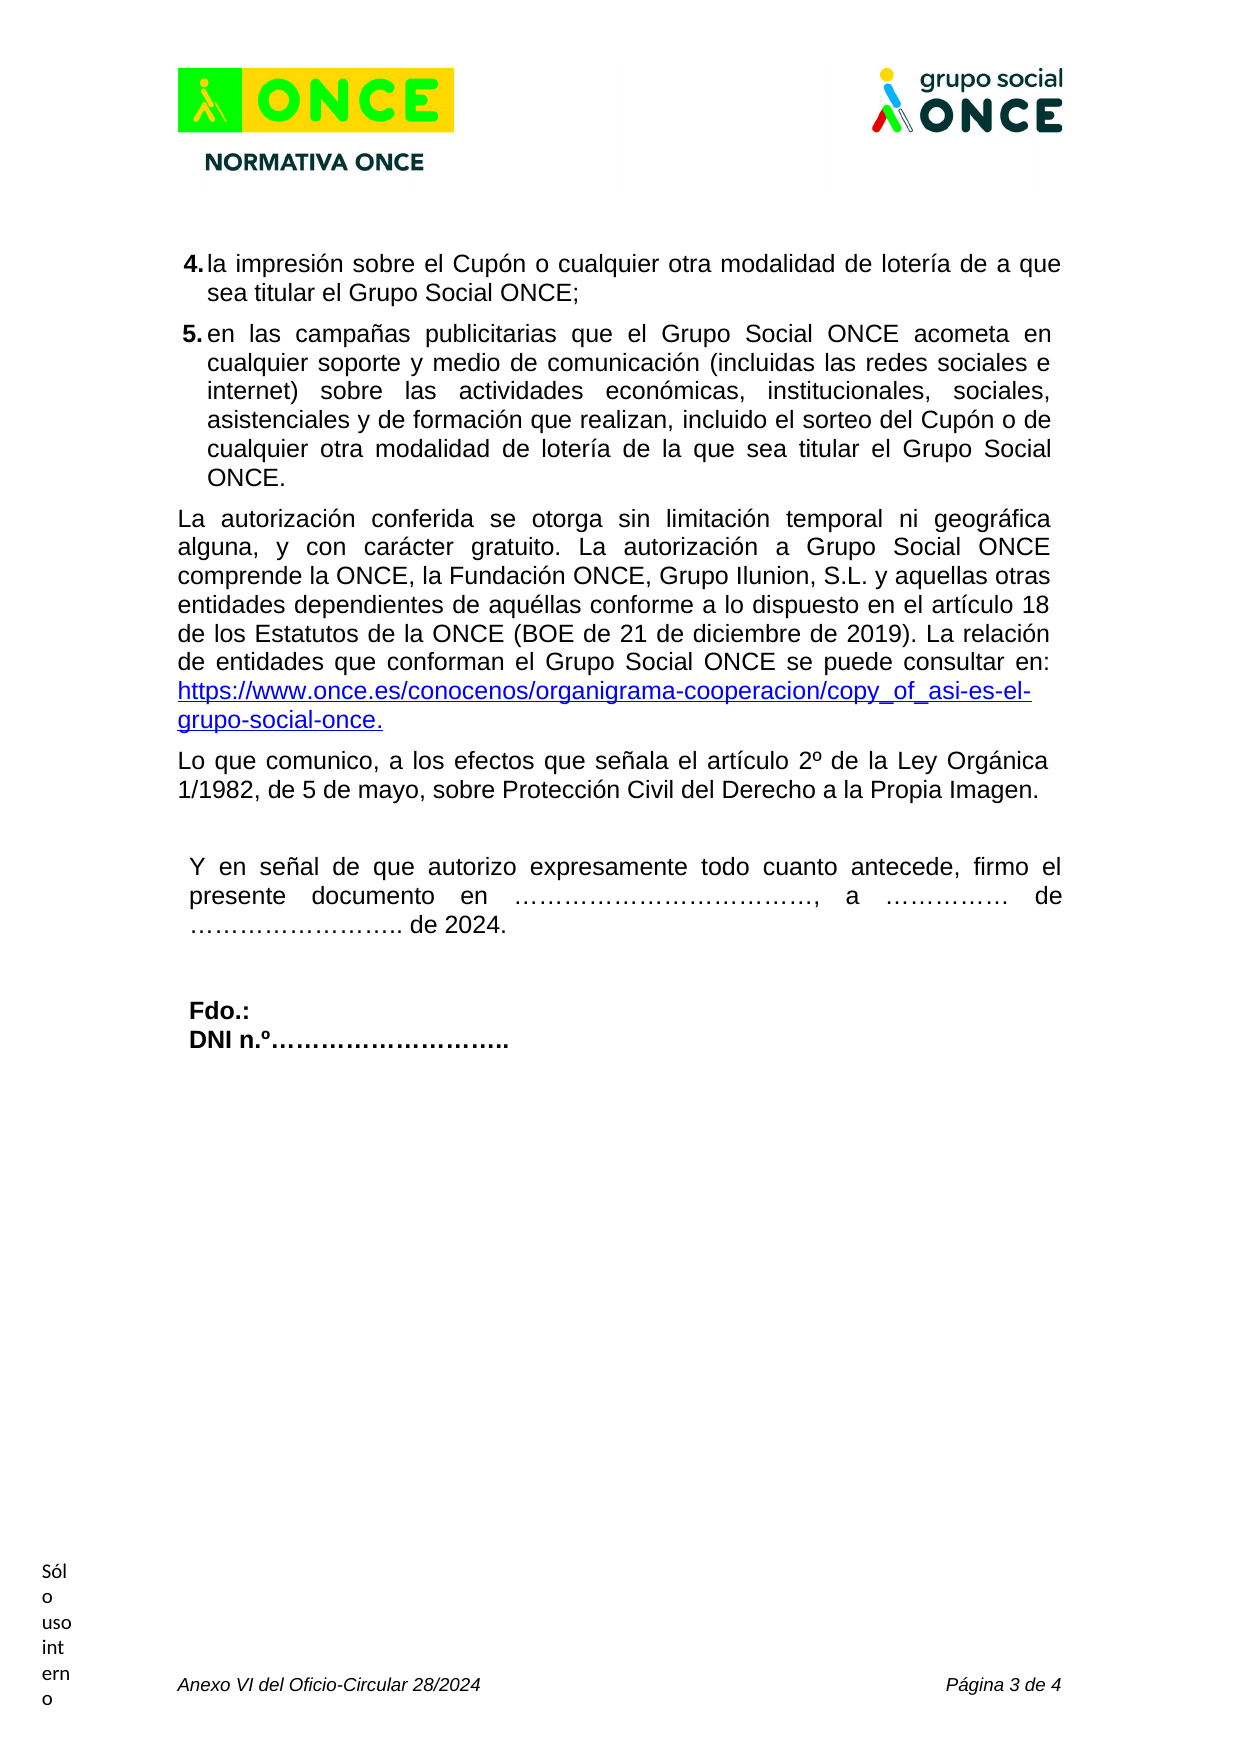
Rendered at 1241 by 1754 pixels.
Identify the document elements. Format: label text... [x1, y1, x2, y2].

text Lo que comunico, a los efectos que señala el artículo 2º de la Ley Orgánica 1/1982, de 5 de mayo, sobre Protección Civil del Derecho a la Propia Imagen. [177, 746, 1051, 803]
text Y en señal de que autorizo expresamente todo cuanto antecede, firmo el presente documento en ………………………………, a …………… de …………………….. de 2024. [189, 852, 1063, 938]
picture [177, 59, 1063, 192]
text La autorización conferida se otorga sin limitación temporal ni geográfica alguna, y con carácter gratuito. La autorización a Grupo Social ONCE comprende la ONCE, la Fundación ONCE, Grupo Ilunion, S.L. y aquellas otras entidades dependientes de aquéllas conforme a lo dispuesto en el artículo 18 de los Estatutos de la ONCE (BOE de 21 de diciembre de 2019). La relación de entidades que conforman el Grupo Social ONCE se puede consultar en: https://www.once.es/conocenos/organigrama-cooperacion/copy_of_asi-es-el-grupo-social-once. [177, 504, 1052, 734]
list en las campañas publicitarias que el Grupo Social ONCE acometa en cualquier soporte y medio de comunicación (incluidas las redes sociales e internet) sobre las actividades económicas, institucionales, sociales, asistenciales y de formación que realizan, incluido el sorteo del Cupón o de cualquier otra modalidad de lotería de la que sea titular el Grupo Social ONCE. [182, 319, 1052, 491]
text Fdo.: [177, 996, 1063, 1025]
list la impresión sobre el Cupón o cualquier otra modalidad de lotería de a que sea titular el Grupo Social ONCE; [183, 249, 1063, 306]
text DNI n.º……………………….. [177, 1025, 1063, 1053]
